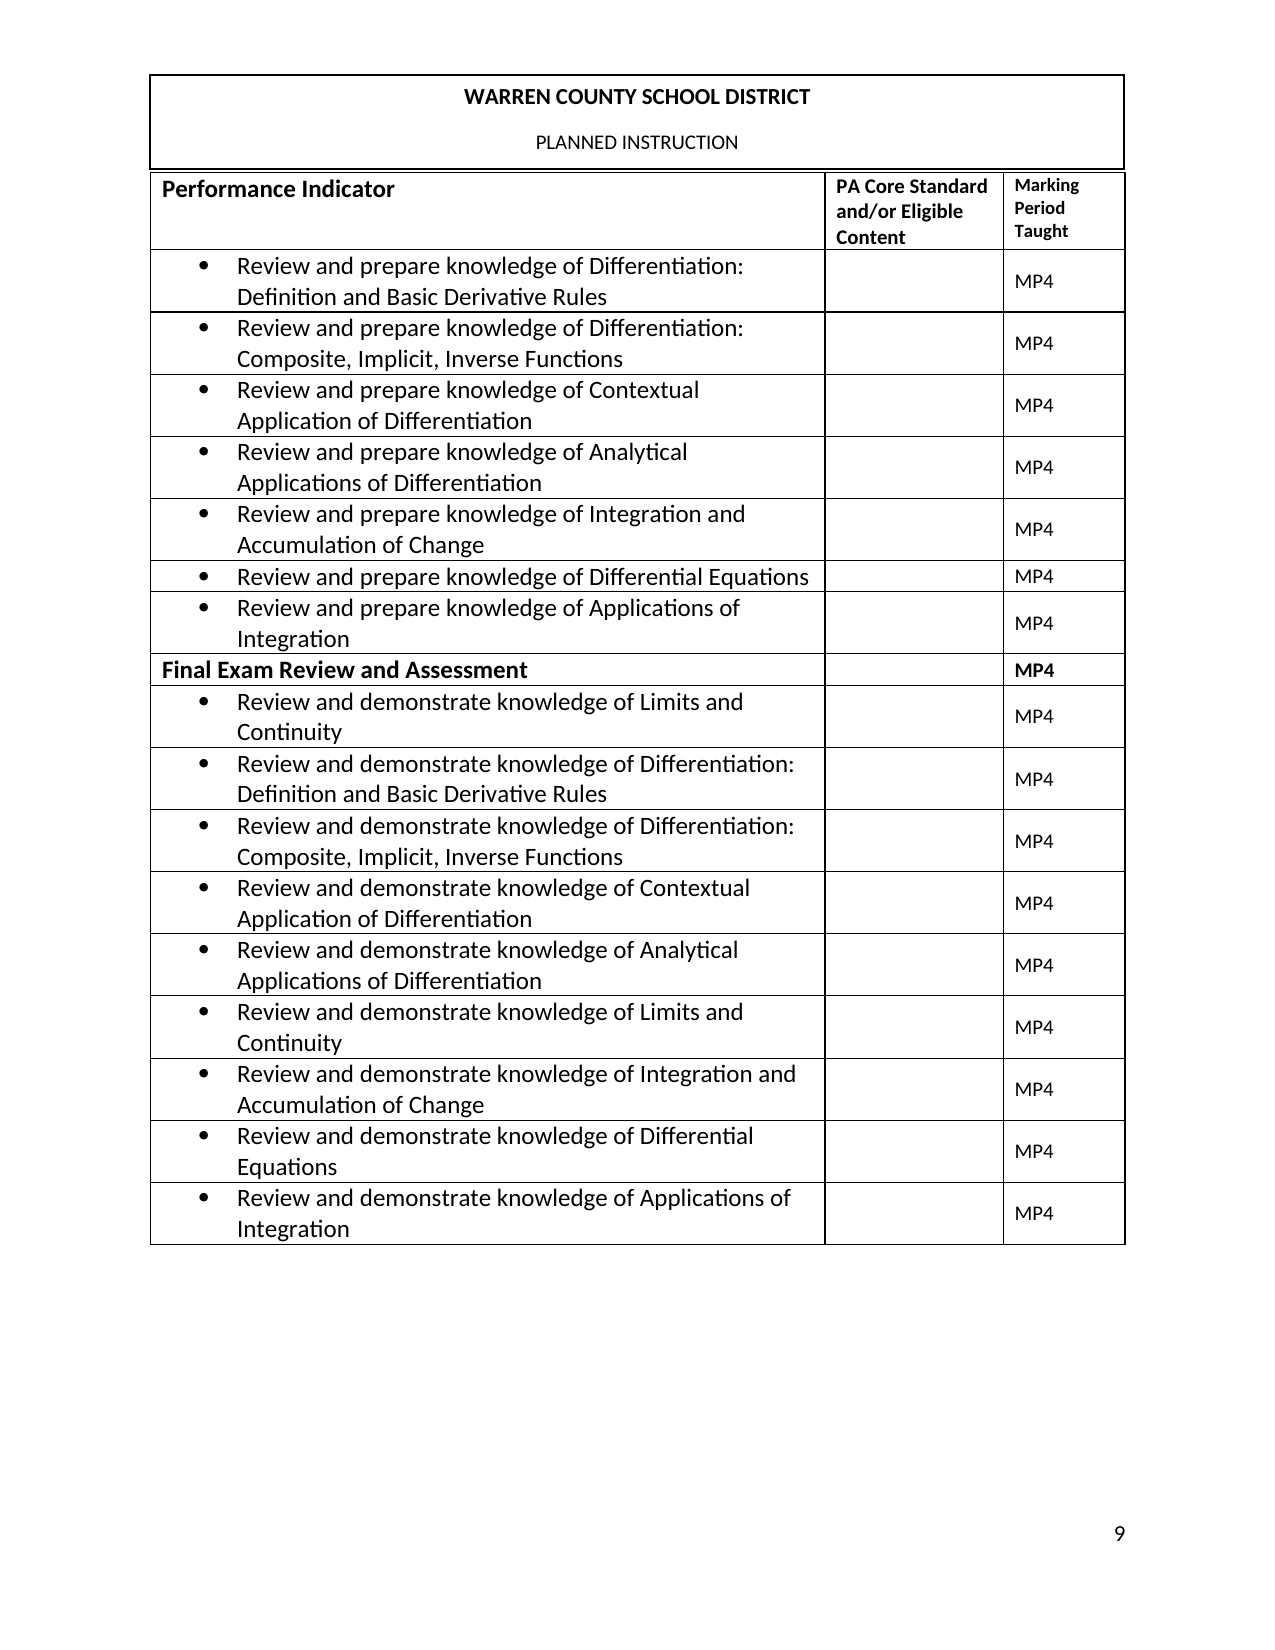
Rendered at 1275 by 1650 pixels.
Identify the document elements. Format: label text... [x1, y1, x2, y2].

table_cell [826, 375, 1003, 436]
table_cell Review and demonstrate knowledge of Contextual Application of Differentiation [151, 872, 824, 933]
table_cell MP4 [1004, 437, 1124, 498]
table_cell MP4 [1004, 1183, 1124, 1244]
table_cell MP4 [1004, 561, 1124, 591]
table_cell [826, 996, 1003, 1057]
table_cell [826, 686, 1003, 747]
table_cell [826, 561, 1003, 591]
table_cell MP4 [1004, 686, 1124, 747]
table_cell Final Exam Review and Assessment [151, 654, 824, 685]
table_cell MP4 [1004, 934, 1124, 995]
table_cell Review and demonstrate knowledge of Differentiation: Definition and Basic Derivative Rules [151, 748, 824, 809]
table_cell MP4 [1004, 499, 1124, 560]
table_cell MP4 [1004, 313, 1124, 373]
table_cell [826, 748, 1003, 809]
table_cell MP4 [1004, 996, 1124, 1057]
table_cell Review and demonstrate knowledge of Analytical Applications of Differentiation [151, 934, 824, 995]
table_cell Review and prepare knowledge of Differentiation: Definition and Basic Derivative Rules [151, 250, 824, 311]
table_cell MP4 [1004, 250, 1124, 311]
table_cell Review and prepare knowledge of Integration and Accumulation of Change [151, 499, 824, 560]
table_cell Review and prepare knowledge of Analytical Applications of Differentiation [151, 437, 824, 498]
table_cell MP4 [1004, 1059, 1124, 1119]
table_cell MP4 [1004, 810, 1124, 871]
table_cell Review and demonstrate knowledge of Applications of Integration [151, 1183, 824, 1244]
table_cell [826, 313, 1003, 373]
table_header PA Core Standard and/or Eligible Content [826, 173, 1003, 249]
table_cell Review and demonstrate knowledge of Differential Equations [151, 1121, 824, 1182]
table_cell Review and demonstrate knowledge of Integration and Accumulation of Change [151, 1059, 824, 1119]
table_cell MP4 [1004, 1121, 1124, 1182]
table_cell [826, 592, 1003, 653]
table_cell [826, 437, 1003, 498]
table_cell Review and demonstrate knowledge of Differentiation: Composite, Implicit, Inverse Functions [151, 810, 824, 871]
table_cell Review and prepare knowledge of Differentiation: Composite, Implicit, Inverse Functions [151, 313, 824, 373]
table_cell Review and demonstrate knowledge of Limits and Continuity [151, 686, 824, 747]
table_cell MP4 [1004, 872, 1124, 933]
table_header Performance Indicator [151, 173, 824, 249]
table_cell [826, 250, 1003, 311]
table_cell [826, 654, 1003, 685]
table_cell [826, 872, 1003, 933]
table_cell MP4 [1004, 748, 1124, 809]
table_cell MP4 [1004, 592, 1124, 653]
table_cell Review and prepare knowledge of Applications of Integration [151, 592, 824, 653]
table_cell MP4 [1004, 654, 1124, 685]
table_cell [826, 1121, 1003, 1182]
table_cell Review and demonstrate knowledge of Limits and Continuity [151, 996, 824, 1057]
table_cell Review and prepare knowledge of Differential Equations [151, 561, 824, 591]
table_cell [826, 934, 1003, 995]
table_cell MP4 [1004, 375, 1124, 436]
table_cell [826, 499, 1003, 560]
table_cell Review and prepare knowledge of Contextual Application of Differentiation [151, 375, 824, 436]
table_cell [826, 1183, 1003, 1244]
table_cell [826, 1059, 1003, 1119]
table_cell [826, 810, 1003, 871]
table_header Marking Period Taught [1004, 173, 1124, 249]
